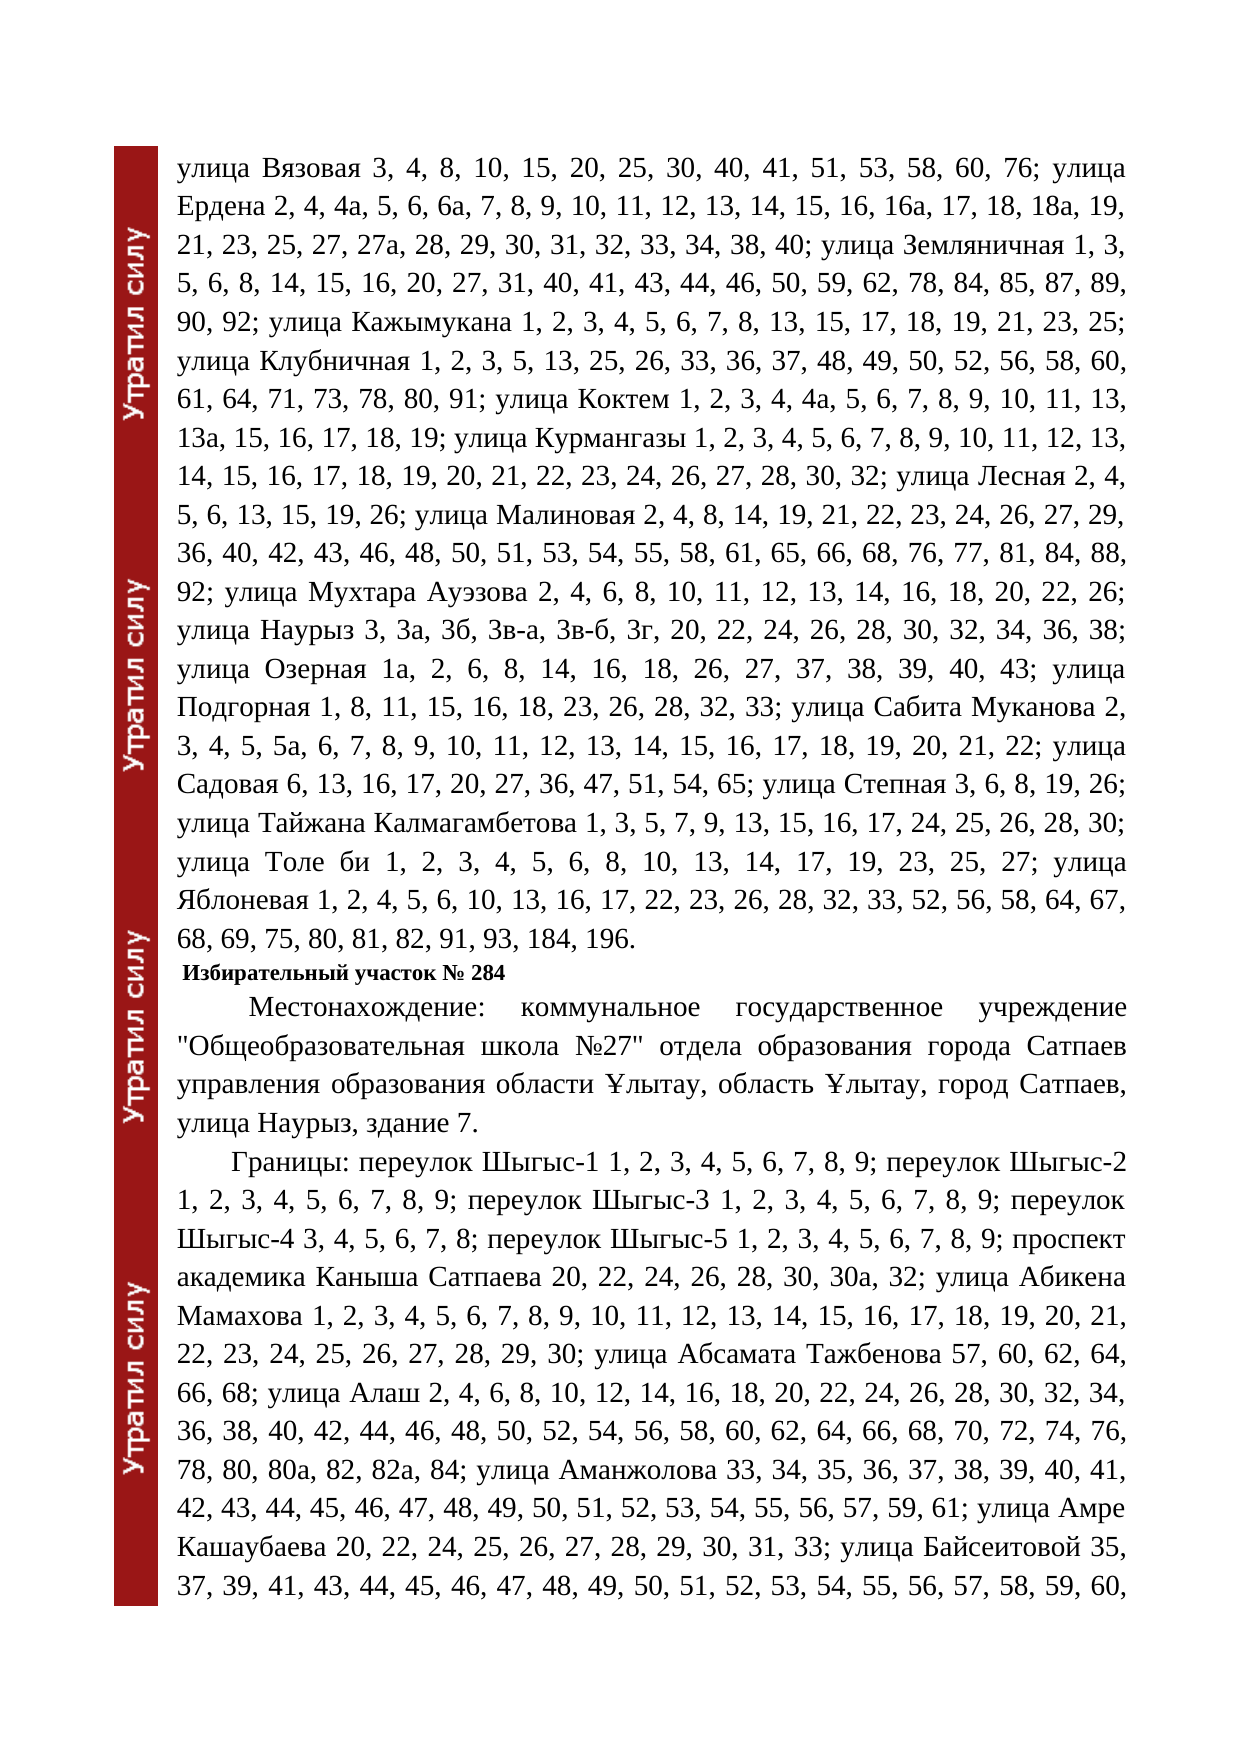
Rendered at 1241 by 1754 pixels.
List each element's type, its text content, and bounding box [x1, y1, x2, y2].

text Избирательный участок № 284 [112, 959, 1128, 986]
picture [114, 954, 158, 959]
picture [114, 1139, 158, 1144]
picture [114, 146, 158, 150]
picture [114, 1601, 158, 1606]
text Местонахождение: коммунальное государственное учреждение "Общеобразовательная школа №27" отдела образования города Сатпаев управления образования области Ұлытау, область Ұлытау, город Сатпаев, улица Наурыз, здание 7. [112, 989, 1128, 1139]
